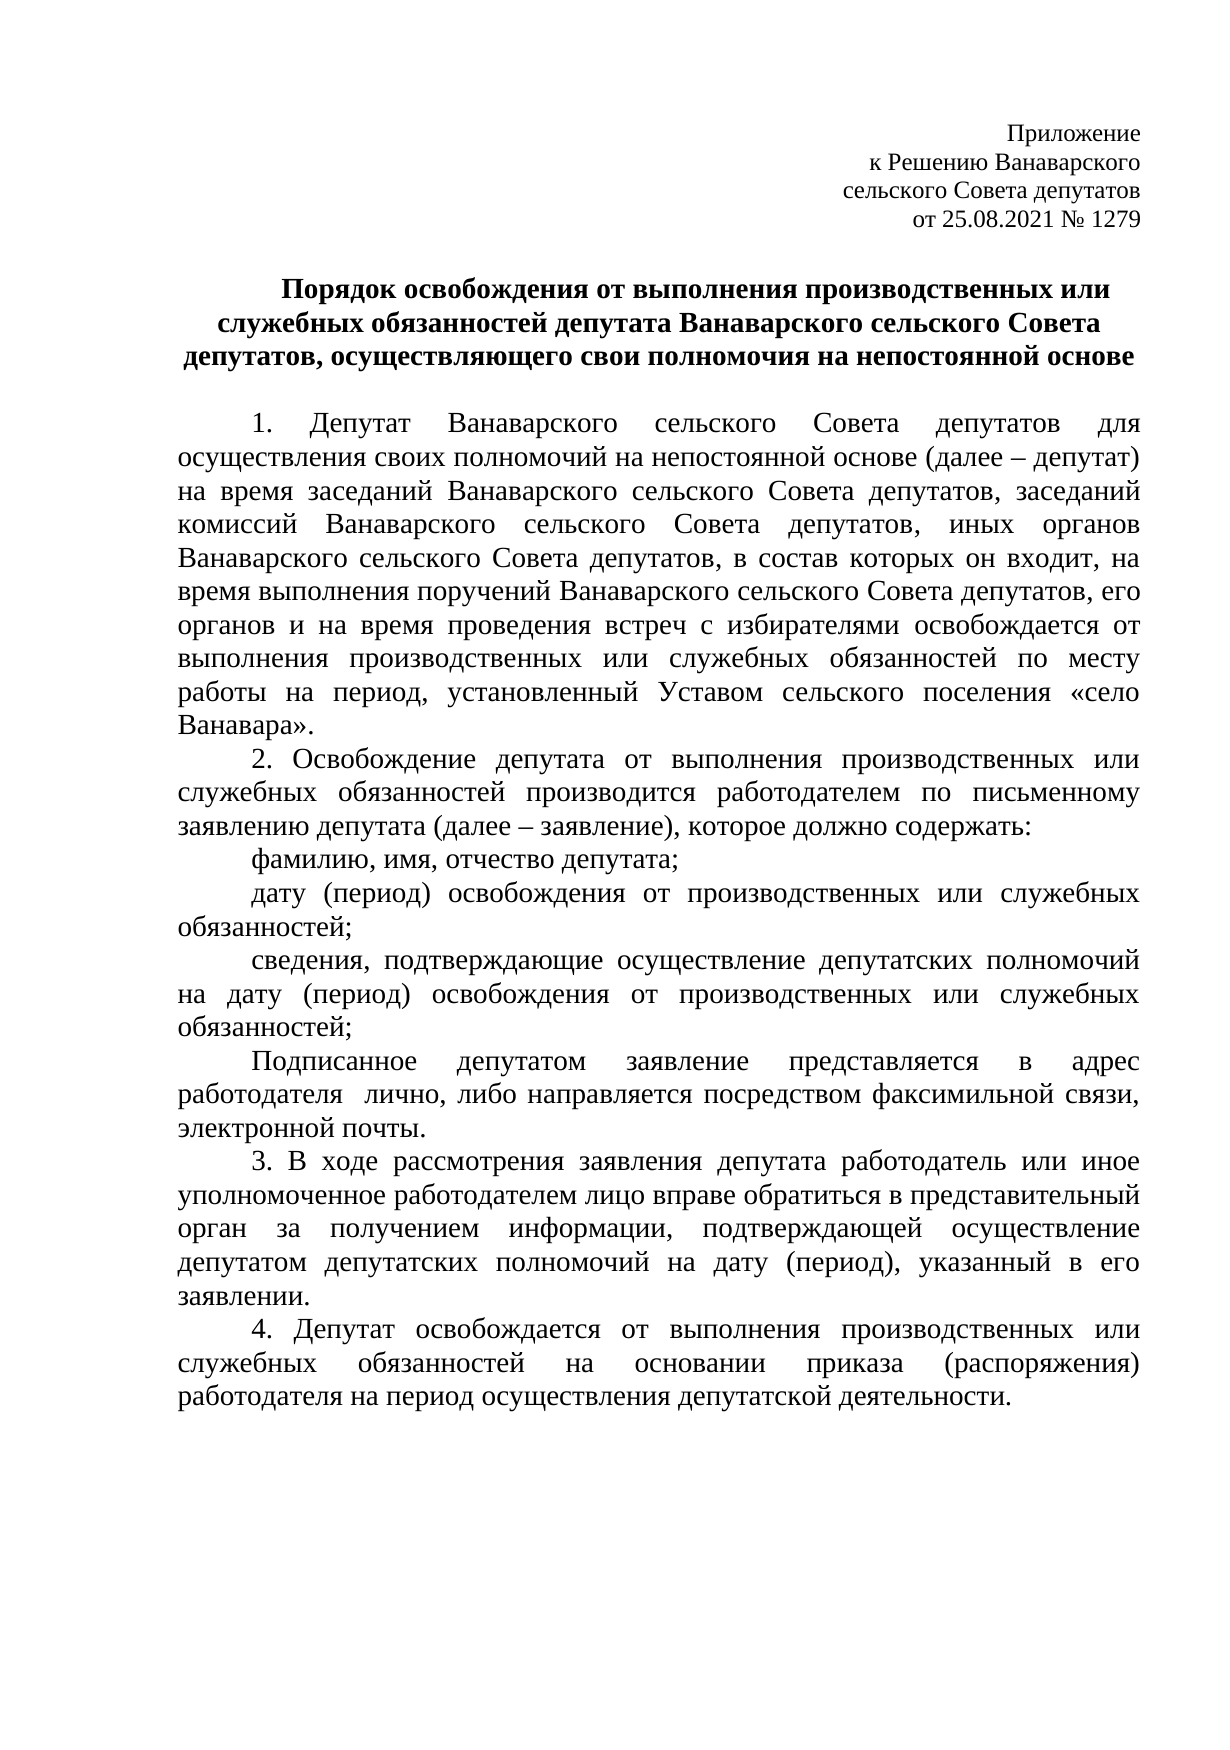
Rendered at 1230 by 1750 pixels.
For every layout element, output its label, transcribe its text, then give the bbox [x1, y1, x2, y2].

title 1. Депутат Ванаварского сельского Совета депутатов для осуществления своих полномочий на непостоянной основе (далее – депутат) на время заседаний Ванаварского сельского Совета депутатов, заседаний комиссий Ванаварского сельского Совета депутатов, иных органов Ванаварского сельского Совета депутатов, в состав которых он входит, на время выполнения поручений Ванаварского сельского Совета депутатов, его органов и на время проведения встреч с избирателями освобождается от выполнения производственных или служебных обязанностей по месту работы на период, установленный Уставом сельского поселения «село Ванавара». [177, 406, 1141, 741]
title дату (период) освобождения от производственных или служебных обязанностей; [177, 875, 1141, 942]
title Подписанное депутатом заявление представляется в адрес работодателя лично, либо направляется посредством факсимильной связи, электронной почты. [177, 1043, 1141, 1143]
title 2. Освобождение депутата от выполнения производственных или служебных обязанностей производится работодателем по письменному заявлению депутата (далее – заявление), которое должно содержать: [177, 741, 1141, 842]
text к Решению Ванаварского сельского Совета депутатов [796, 147, 1141, 204]
title 4. Депутат освобождается от выполнения производственных или служебных обязанностей на основании приказа (распоряжения) работодателя на период осуществления депутатской деятельности. [177, 1311, 1141, 1412]
title сведения, подтверждающие осуществление депутатских полномочий на дату (период) освобождения от производственных или служебных обязанностей; [177, 942, 1141, 1043]
text от 25.08.2021 № 1279 [796, 204, 1141, 233]
title 3. В ходе рассмотрения заявления депутата работодатель или иное уполномоченное работодателем лицо вправе обратиться в представительный орган за получением информации, подтверждающей осуществление депутатом депутатских полномочий на дату (период), указанный в его заявлении. [177, 1143, 1141, 1311]
title Порядок освобождения от выполнения производственных или служебных обязанностей депутата Ванаварского сельского Совета депутатов, осуществляющего свои полномочия на непостоянной основе [177, 271, 1141, 372]
text Приложение [796, 118, 1141, 147]
title фамилию, имя, отчество депутата; [177, 842, 1141, 875]
